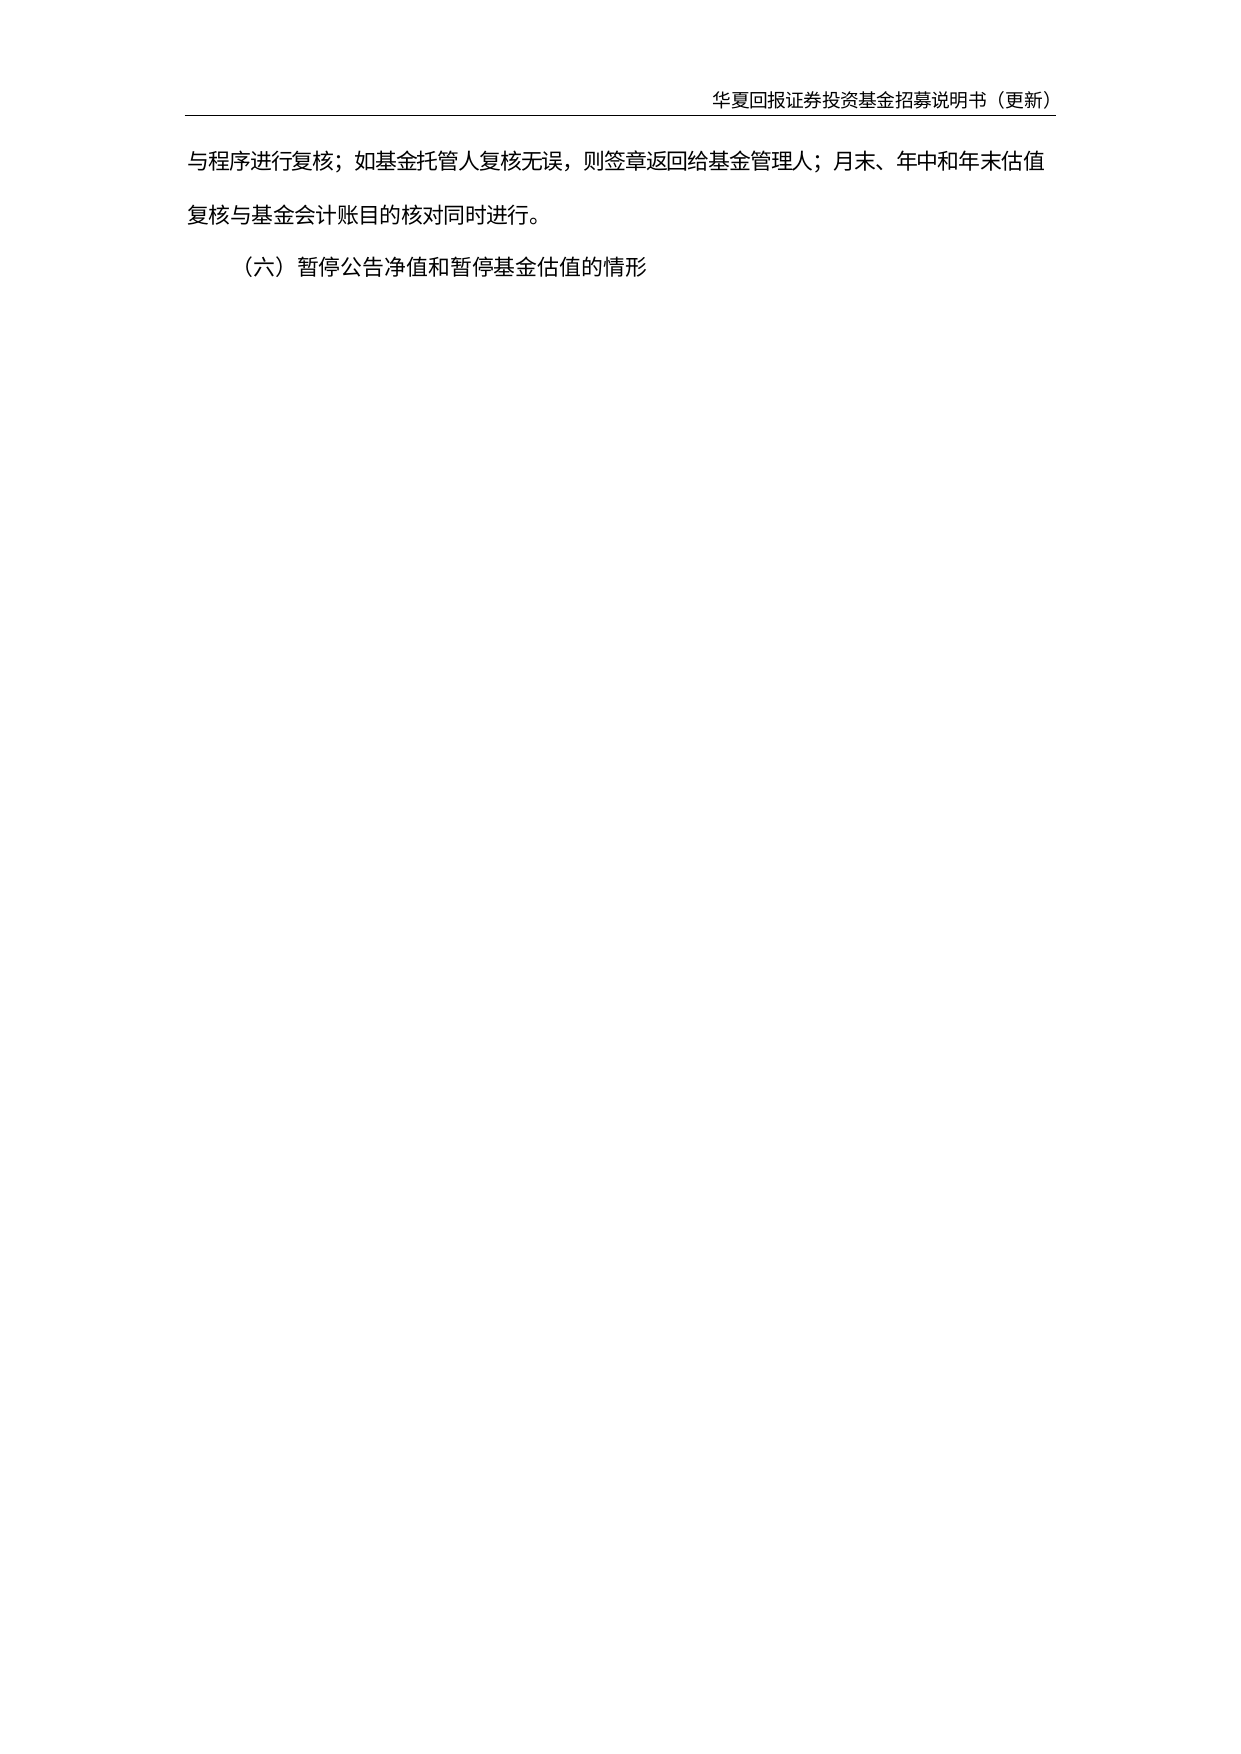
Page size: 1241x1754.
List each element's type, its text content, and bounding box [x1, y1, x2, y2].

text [187, 144, 1064, 230]
text （六）暂停公告净值和暂停基金估值的情形 [231, 253, 1101, 281]
